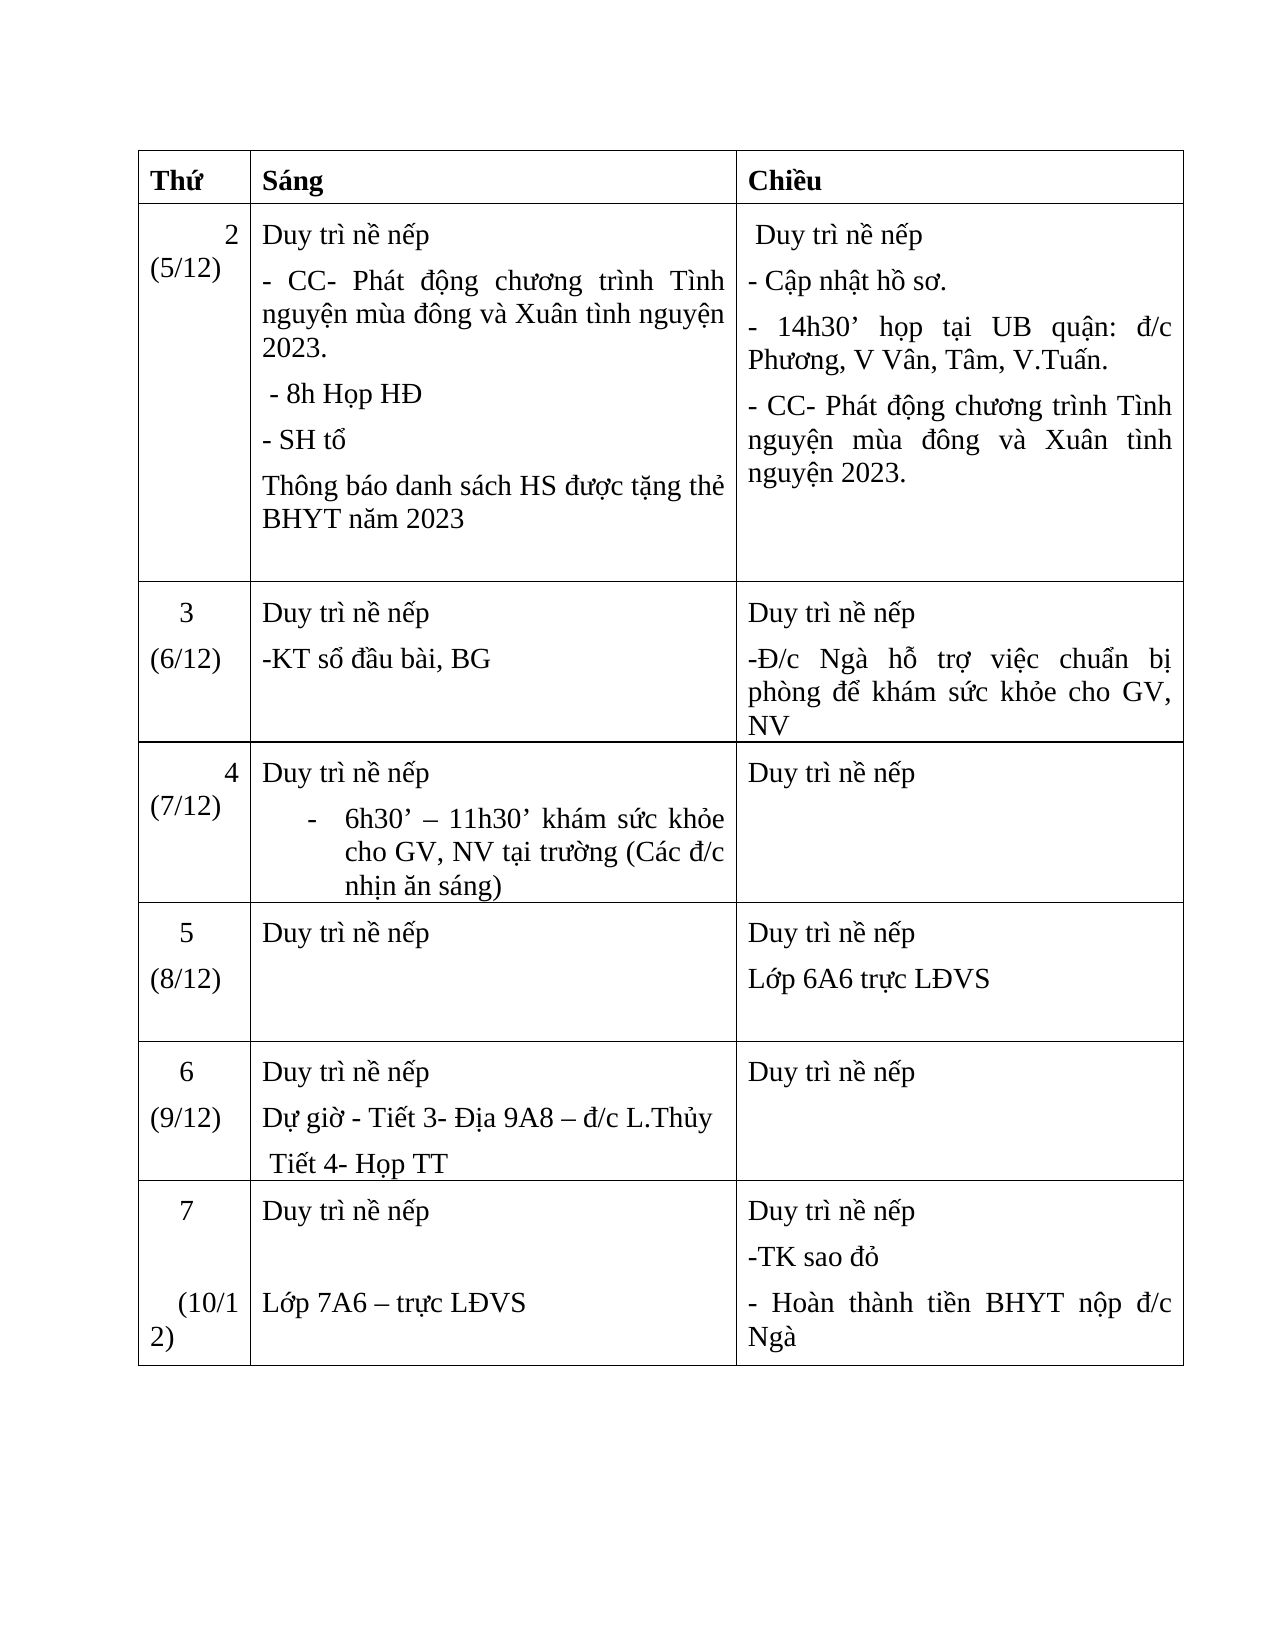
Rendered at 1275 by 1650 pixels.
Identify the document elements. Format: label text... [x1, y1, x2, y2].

table_cell 4 (7/12) [139, 743, 250, 902]
table_cell Duy trì nề nếp [737, 743, 1183, 902]
table_cell Duy trì nề nếp -Đ/c Ngà hỗ trợ việc chuẩn bị phòng để khám sức khỏe cho GV, NV [737, 582, 1183, 741]
table_cell Duy trì nề nếp - CC- Phát động chương trình Tình nguyện mùa đông và Xuân tình nguyện 2023. - 8h Họp HĐ - SH tổ Thông báo danh sách HS được tặng thẻ BHYT năm 2023 [251, 204, 736, 581]
table_cell Duy trì nề nếp Dự giờ - Tiết 3- Địa 9A8 – đ/c L.Thủy Tiết 4- Họp TT [251, 1042, 736, 1180]
table_cell Duy trì nề nếp Lớp 6A6 trực LĐVS [737, 903, 1183, 1041]
table_cell 3 (6/12) [139, 582, 250, 741]
table_cell 6 (9/12) [139, 1042, 250, 1180]
table_header Sáng [251, 151, 736, 203]
table_cell Duy trì nề nếp Lớp 7A6 – trực LĐVS [251, 1181, 736, 1365]
table_header Chiều [737, 151, 1183, 203]
table_cell Duy trì nề nếp - Cập nhật hồ sơ. - 14h30’ họp tại UB quận: đ/c Phương, V Vân, Tâm, V.Tuấn. - CC- Phát động chương trình Tình nguyện mùa đông và Xuân tình nguyện 2023. [737, 204, 1183, 581]
table_cell Duy trì nề nếp [251, 903, 736, 1041]
table_cell Duy trì nề nếp -TK sao đỏ - Hoàn thành tiền BHYT nộp đ/c Ngà [737, 1181, 1183, 1365]
table_cell 5 (8/12) [139, 903, 250, 1041]
table_cell 7 (10/12) [139, 1181, 250, 1365]
table_cell Duy trì nề nếp [737, 1042, 1183, 1180]
table_cell 2 (5/12) [139, 204, 250, 581]
table_cell Duy trì nề nếp -KT sổ đầu bài, BG [251, 582, 736, 741]
table_header Thứ [139, 151, 250, 203]
table_cell Duy trì nề nếp 6h30’ – 11h30’ khám sức khỏe cho GV, NV tại trường (Các đ/c nhịn ăn sáng) [251, 743, 736, 902]
